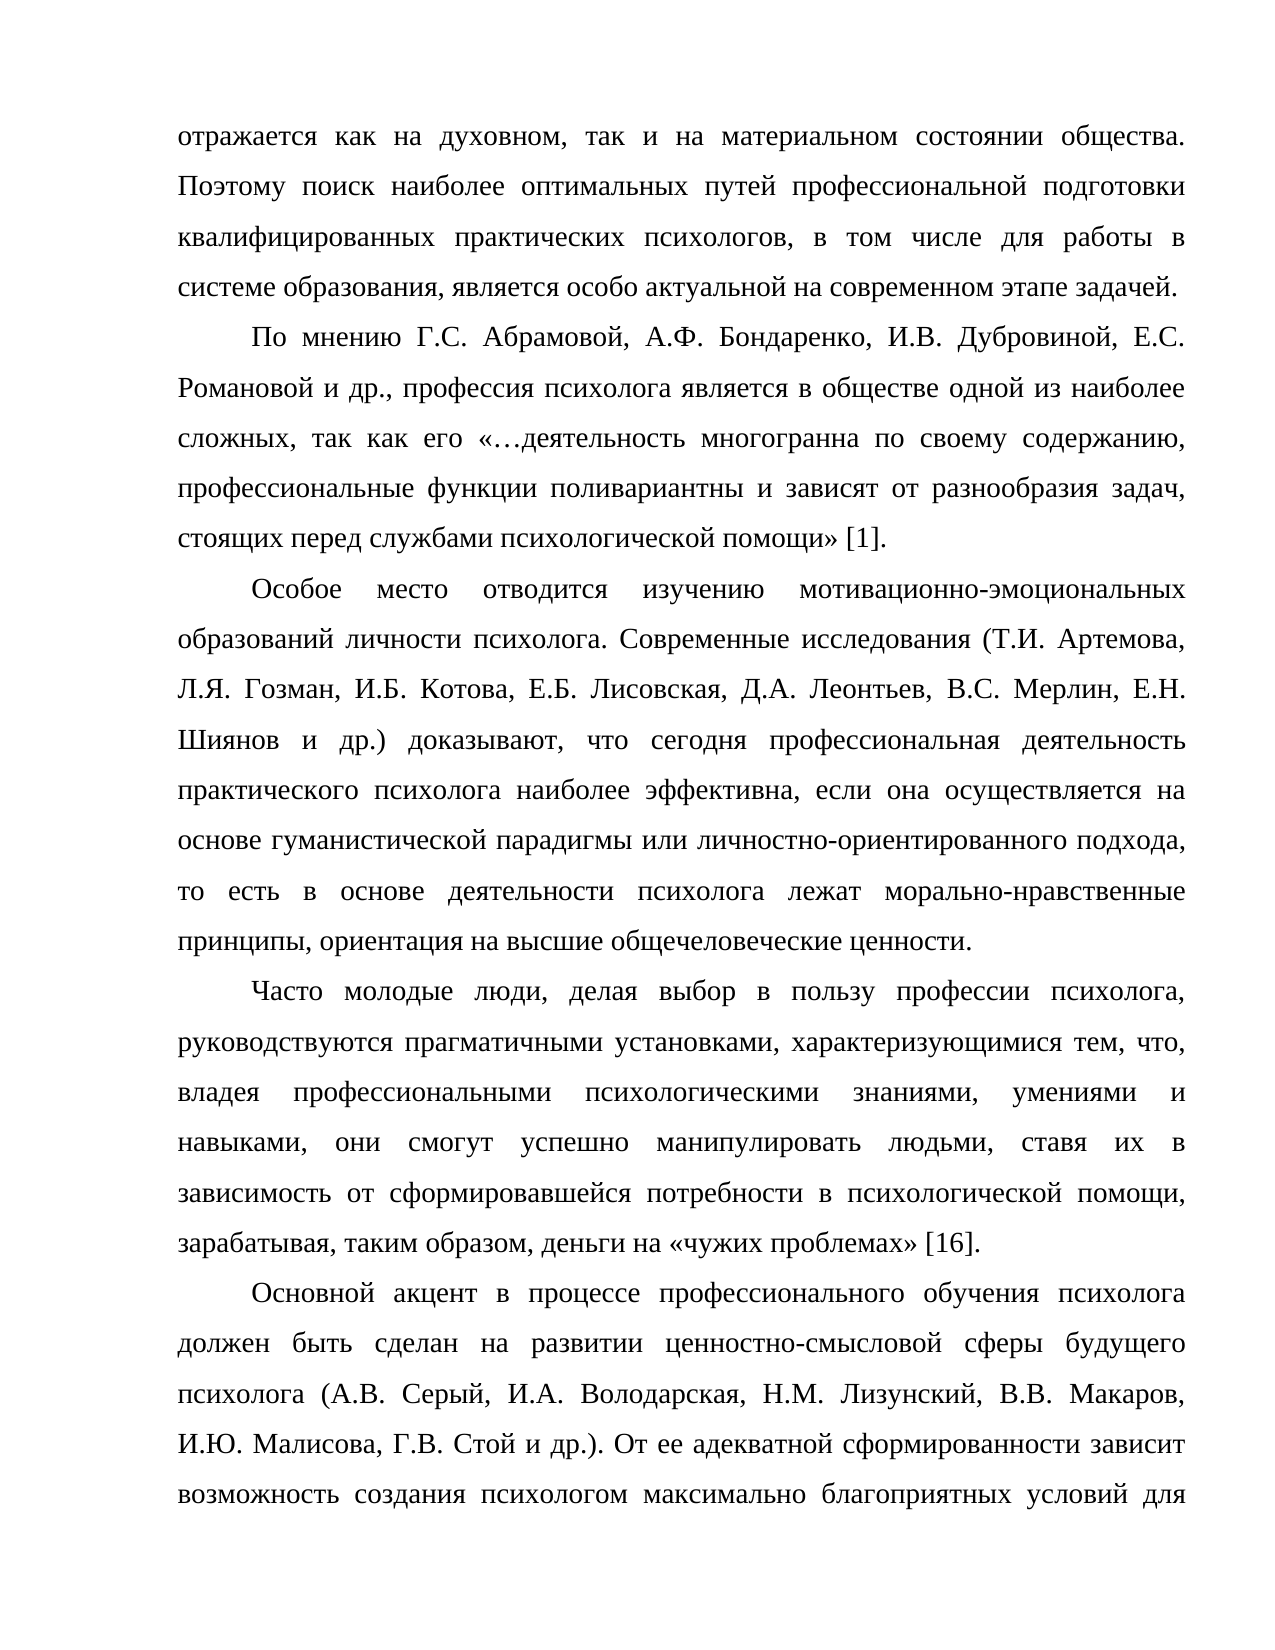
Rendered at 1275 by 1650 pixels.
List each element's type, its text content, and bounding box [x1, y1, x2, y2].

text По мнению Г.С. Абрамовой, А.Ф. Бондаренко, И.В. Дубровиной, Е.С. Романовой и др., профессия психолога является в обществе одной из наиболее сложных, так как его «…деятельность многогранна по своему содержанию, профессиональные функции поливариантны и зависят от разнообразия задач, стоящих перед службами психологической помощи» [1]. [177, 319, 1186, 554]
text Часто молодые люди, делая выбор в пользу профессии психолога, руководствуются прагматичными установками, характеризующимися тем, что, владея профессиональными психологическими знаниями, умениями и навыками, они смогут успешно манипулировать людьми, ставя их в зависимость от сформировавшейся потребности в психологической помощи, зарабатывая, таким образом, деньги на «чужих проблемах» [16]. [177, 973, 1186, 1258]
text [177, 1275, 1186, 1510]
text Особое место отводится изучению мотивационно-эмоциональных образований личности психолога. Современные исследования (Т.И. Артемова, Л.Я. Гозман, И.Б. Котова, Е.Б. Лисовская, Д.А. Леонтьев, B.C. Мерлин, Е.Н. Шиянов и др.) доказывают, что сегодня профессиональная деятельность практического психолога наиболее эффективна, если она осуществляется на основе гуманистической парадигмы или личностно-ориентированного подхода, то есть в основе деятельности психолога лежат морально-нравственные принципы, ориентация на высшие общечеловеческие ценности. [177, 571, 1186, 957]
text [177, 118, 1186, 303]
